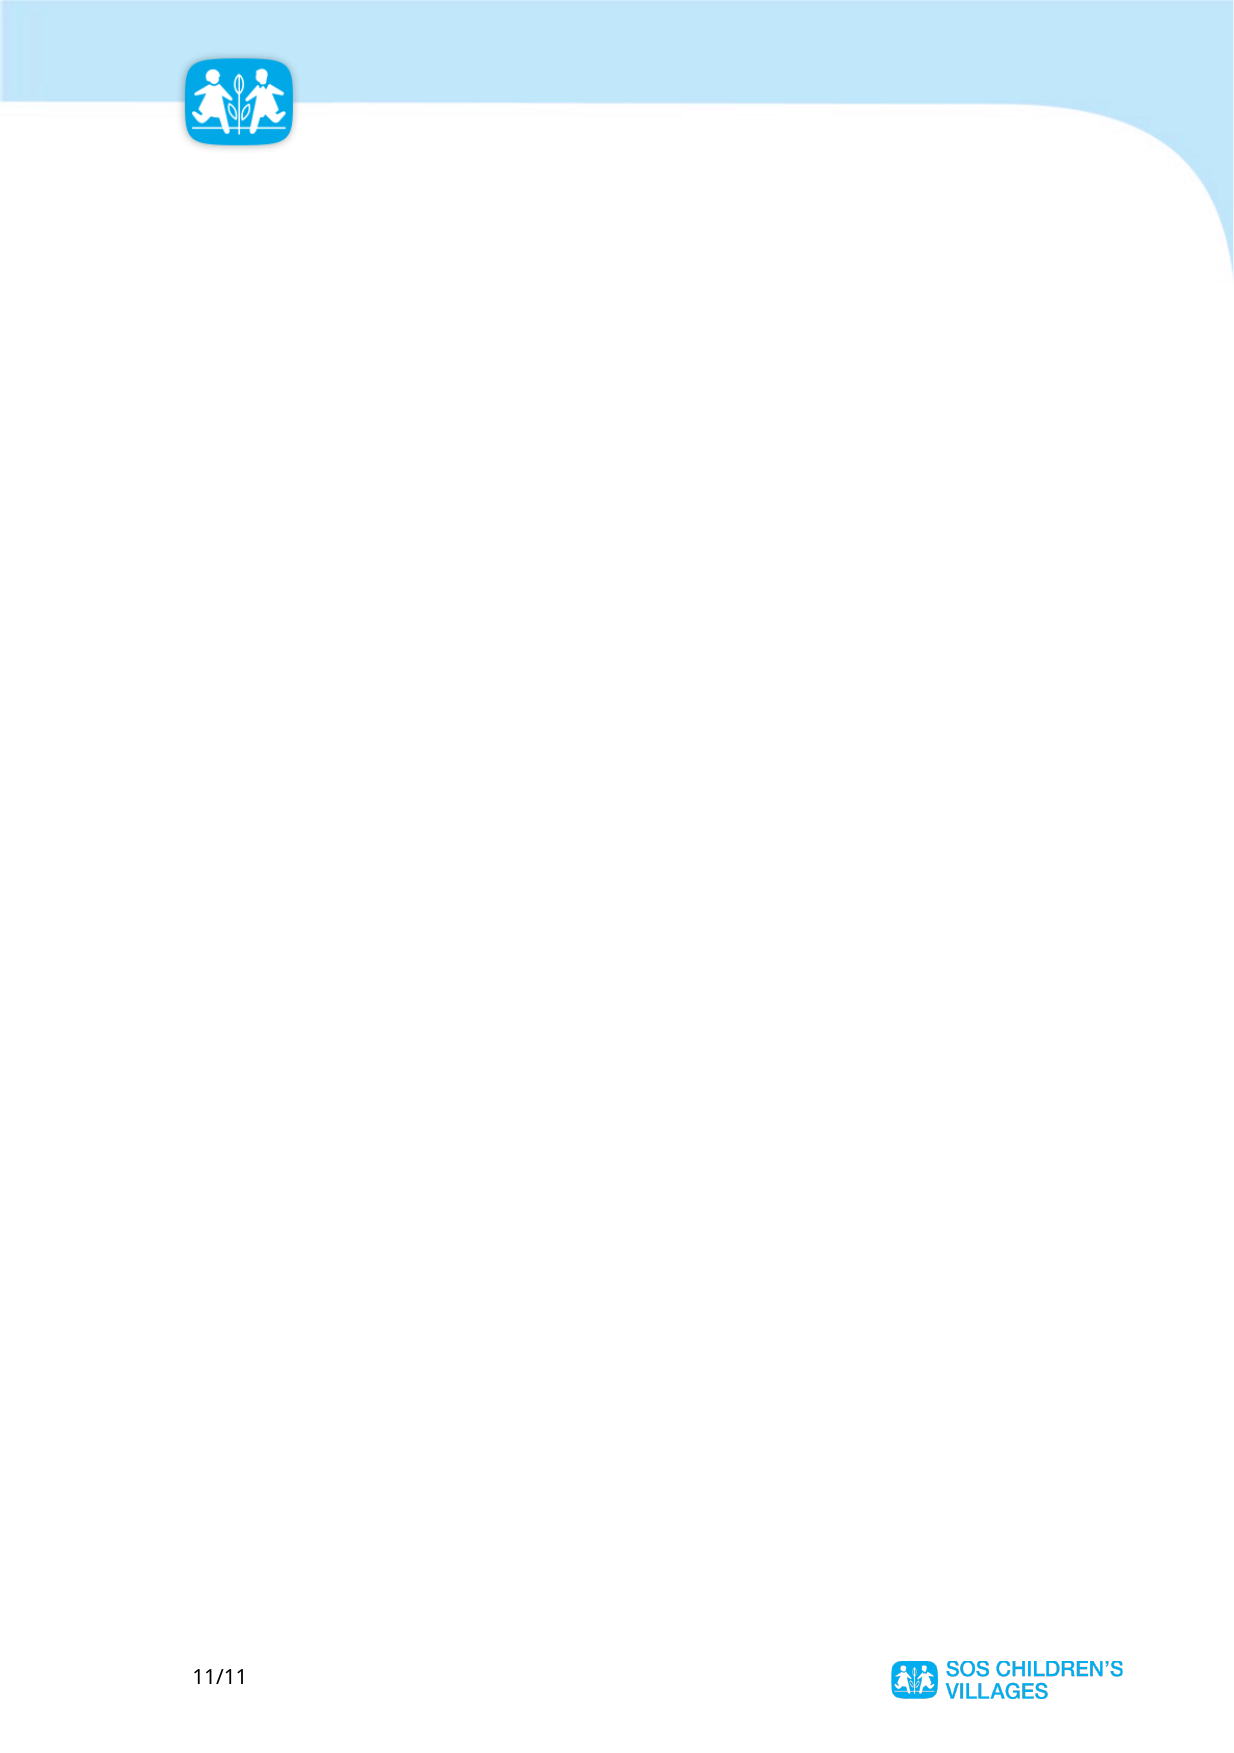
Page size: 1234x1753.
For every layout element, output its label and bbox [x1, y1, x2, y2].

picture [964, 1663, 972, 1674]
picture [920, 1673, 932, 1693]
picture [1115, 1663, 1123, 1668]
picture [973, 1661, 985, 1674]
picture [951, 1661, 962, 1670]
picture [931, 1661, 1123, 1699]
picture [896, 1666, 910, 1693]
picture [891, 1693, 898, 1699]
picture [1049, 1663, 1056, 1673]
picture [1095, 1661, 1100, 1670]
picture [0, 0, 1234, 300]
